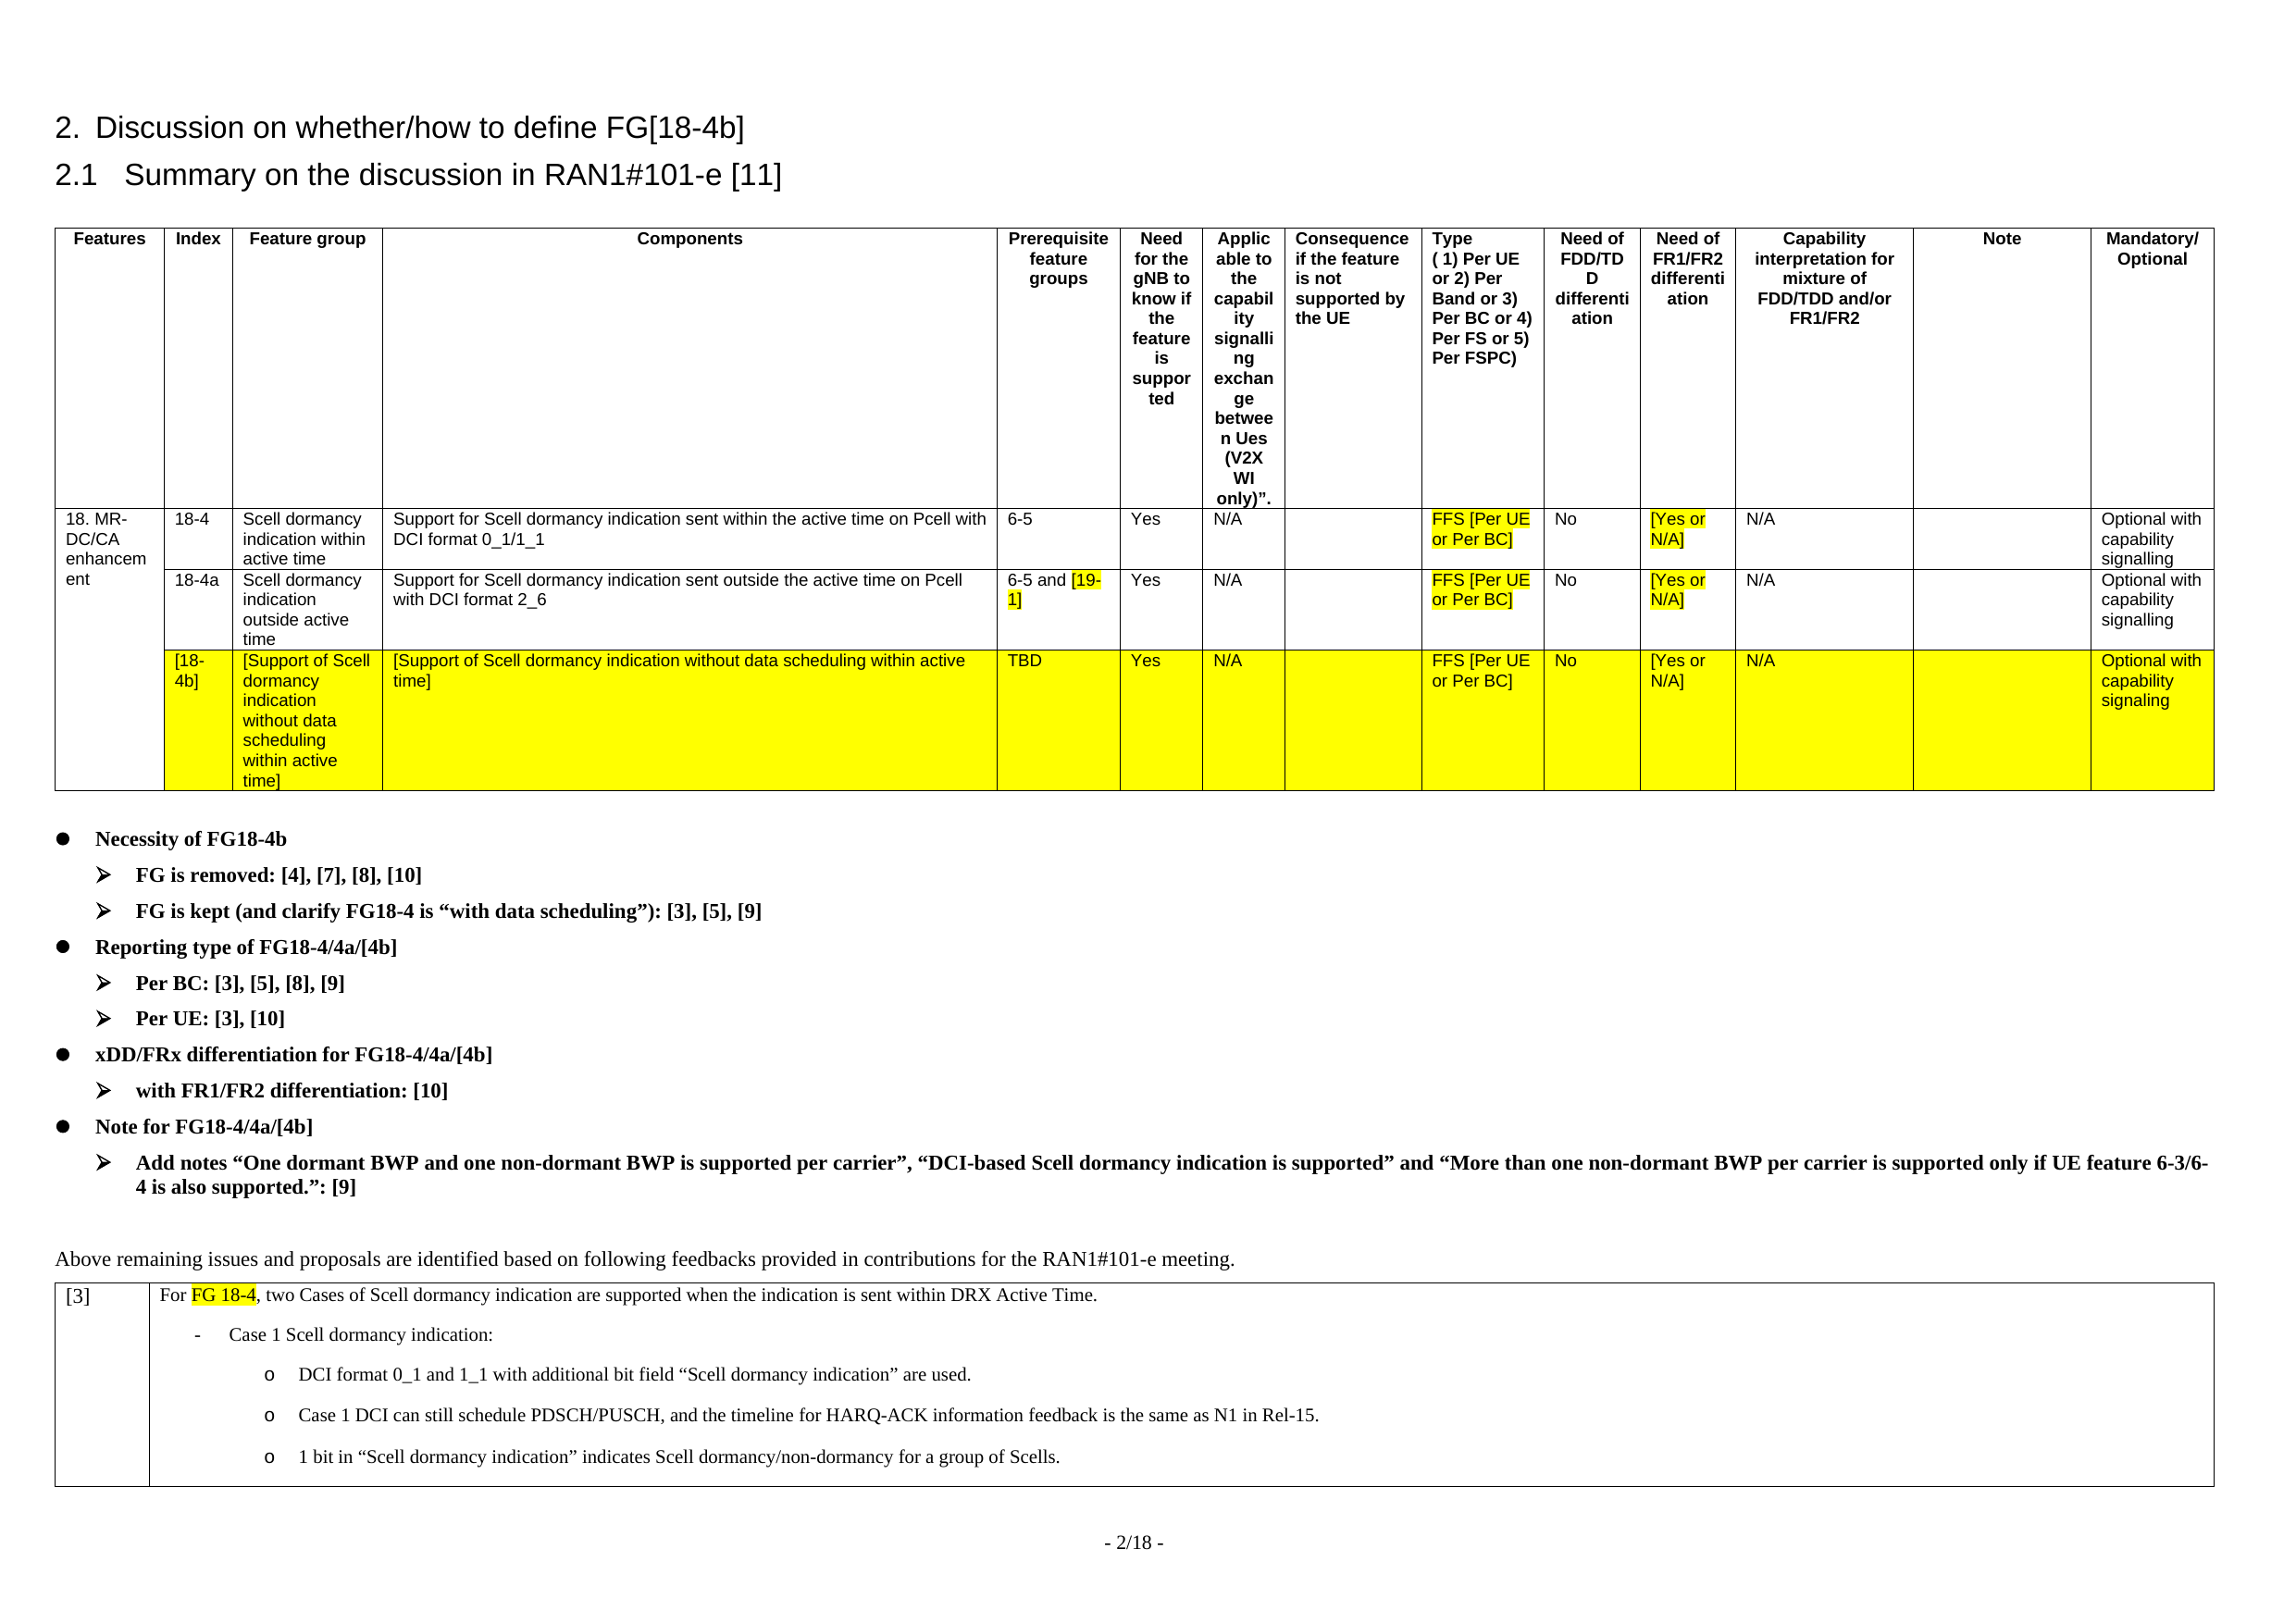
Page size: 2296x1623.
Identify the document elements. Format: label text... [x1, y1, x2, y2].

table_cell [18-4b] [165, 650, 232, 790]
list Note for FG18-4/4a/[4b] [55, 1114, 2214, 1139]
table_cell Yes [1121, 570, 1202, 650]
table_header Feature group [233, 229, 382, 508]
table_cell N/A [1736, 650, 1913, 790]
list Necessity of FG18-4b [55, 826, 2214, 851]
table_cell N/A [1203, 509, 1285, 568]
table_cell No [1545, 509, 1640, 568]
list FG is kept (and clarify FG18-4 is “with data scheduling”): [3], [5], [9] [95, 898, 2214, 923]
table_cell TBD [998, 650, 1120, 790]
table_cell Optional with capability signaling [2091, 650, 2214, 790]
table_cell 6-5 and [19-1] [998, 570, 1120, 650]
list with FR1/FR2 differentiation: [10] [95, 1078, 2214, 1103]
table_header Applicable to the capability signalling exchange between Ues (V2X WI only)”. [1203, 229, 1285, 508]
table_header [3] [56, 1283, 149, 1486]
list Per BC: [3], [5], [8], [9] [95, 971, 2214, 995]
table_cell 18-4 [165, 509, 232, 568]
table_cell [1285, 570, 1421, 650]
table_cell FFS [Per UE or Per BC] [1422, 650, 1544, 790]
list Add notes “One dormant BWP and one non-dormant BWP is supported per carrier”, “DCI-based Scell dormancy indication is supported” and “More than one non-dormant BWP per carrier is supported only if UE feature 6-3/6-4 is also supported.”: [9] [95, 1150, 2214, 1199]
list Reporting type of FG18-4/4a/[4b] [55, 935, 2214, 959]
table_cell [Yes or N/A] [1641, 509, 1735, 568]
table_header Prerequisite feature groups [998, 229, 1120, 508]
table_header Need of FDD/TDD differentiation [1545, 229, 1640, 508]
table_cell N/A [1736, 570, 1913, 650]
table_header Mandatory/Optional [2091, 229, 2214, 508]
table_cell Scell dormancy indication within active time [233, 509, 382, 568]
table_cell 18. MR-DC/CA enhancement [56, 509, 164, 790]
list xDD/FRx differentiation for FG18-4/4a/[4b] [55, 1042, 2214, 1067]
subtitle 2.1 Summary on the discussion in RAN1#101-e [11] [55, 156, 2214, 192]
table_header Index [165, 229, 232, 508]
table_cell Support for Scell dormancy indication sent outside the active time on Pcell with DCI format 2_6 [383, 570, 997, 650]
table_cell Yes [1121, 509, 1202, 568]
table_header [150, 1283, 2214, 1486]
table_cell Scell dormancy indication outside active time [233, 570, 382, 650]
table_cell [1285, 509, 1421, 568]
list Per UE: [3], [10] [95, 1007, 2214, 1031]
table_cell N/A [1203, 650, 1285, 790]
table_cell [1914, 570, 2091, 650]
table_cell [Support of Scell dormancy indication without data scheduling within active time] [383, 650, 997, 790]
table_cell [1914, 650, 2091, 790]
table_cell FFS [Per UE or Per BC] [1422, 570, 1544, 650]
table_cell Optional with capability signalling [2091, 570, 2214, 650]
table_cell N/A [1736, 509, 1913, 568]
table_cell [Support of Scell dormancy indication without data scheduling within active time] [233, 650, 382, 790]
list Discussion on whether/how to define FG[18-4b] [55, 109, 2214, 145]
table_header Note [1914, 229, 2091, 508]
table_header Type ( 1) Per UE or 2) Per Band or 3) Per BC or 4) Per FS or 5) Per FSPC) [1422, 229, 1544, 508]
table_cell Support for Scell dormancy indication sent within the active time on Pcell with DCI format 0_1/1_1 [383, 509, 997, 568]
table_header Features [56, 229, 164, 508]
text Above remaining issues and proposals are identified based on following feedbacks provided in contributions for the RAN1#101-e meeting. [55, 1246, 2214, 1270]
table_cell N/A [1203, 570, 1285, 650]
table_header Capability interpretation for mixture of FDD/TDD and/or FR1/FR2 [1736, 229, 1913, 508]
table_cell No [1545, 570, 1640, 650]
table_cell Optional with capability signalling [2091, 509, 2214, 568]
table_header Components [383, 229, 997, 508]
table_cell 18-4a [165, 570, 232, 650]
table_cell [1914, 509, 2091, 568]
table_header Consequence if the feature is not supported by the UE [1285, 229, 1421, 508]
table_cell Yes [1121, 650, 1202, 790]
table_header Need for the gNB to know if the feature is supported [1121, 229, 1202, 508]
table_cell 6-5 [998, 509, 1120, 568]
table_header Need of FR1/FR2 differentiation [1641, 229, 1735, 508]
list FG is removed: [4], [7], [8], [10] [95, 862, 2214, 886]
table_cell No [1545, 650, 1640, 790]
table_cell [Yes or N/A] [1641, 570, 1735, 650]
table_cell [1285, 650, 1421, 790]
table_cell [Yes or N/A] [1641, 650, 1735, 790]
table_cell FFS [Per UE or Per BC] [1422, 509, 1544, 568]
